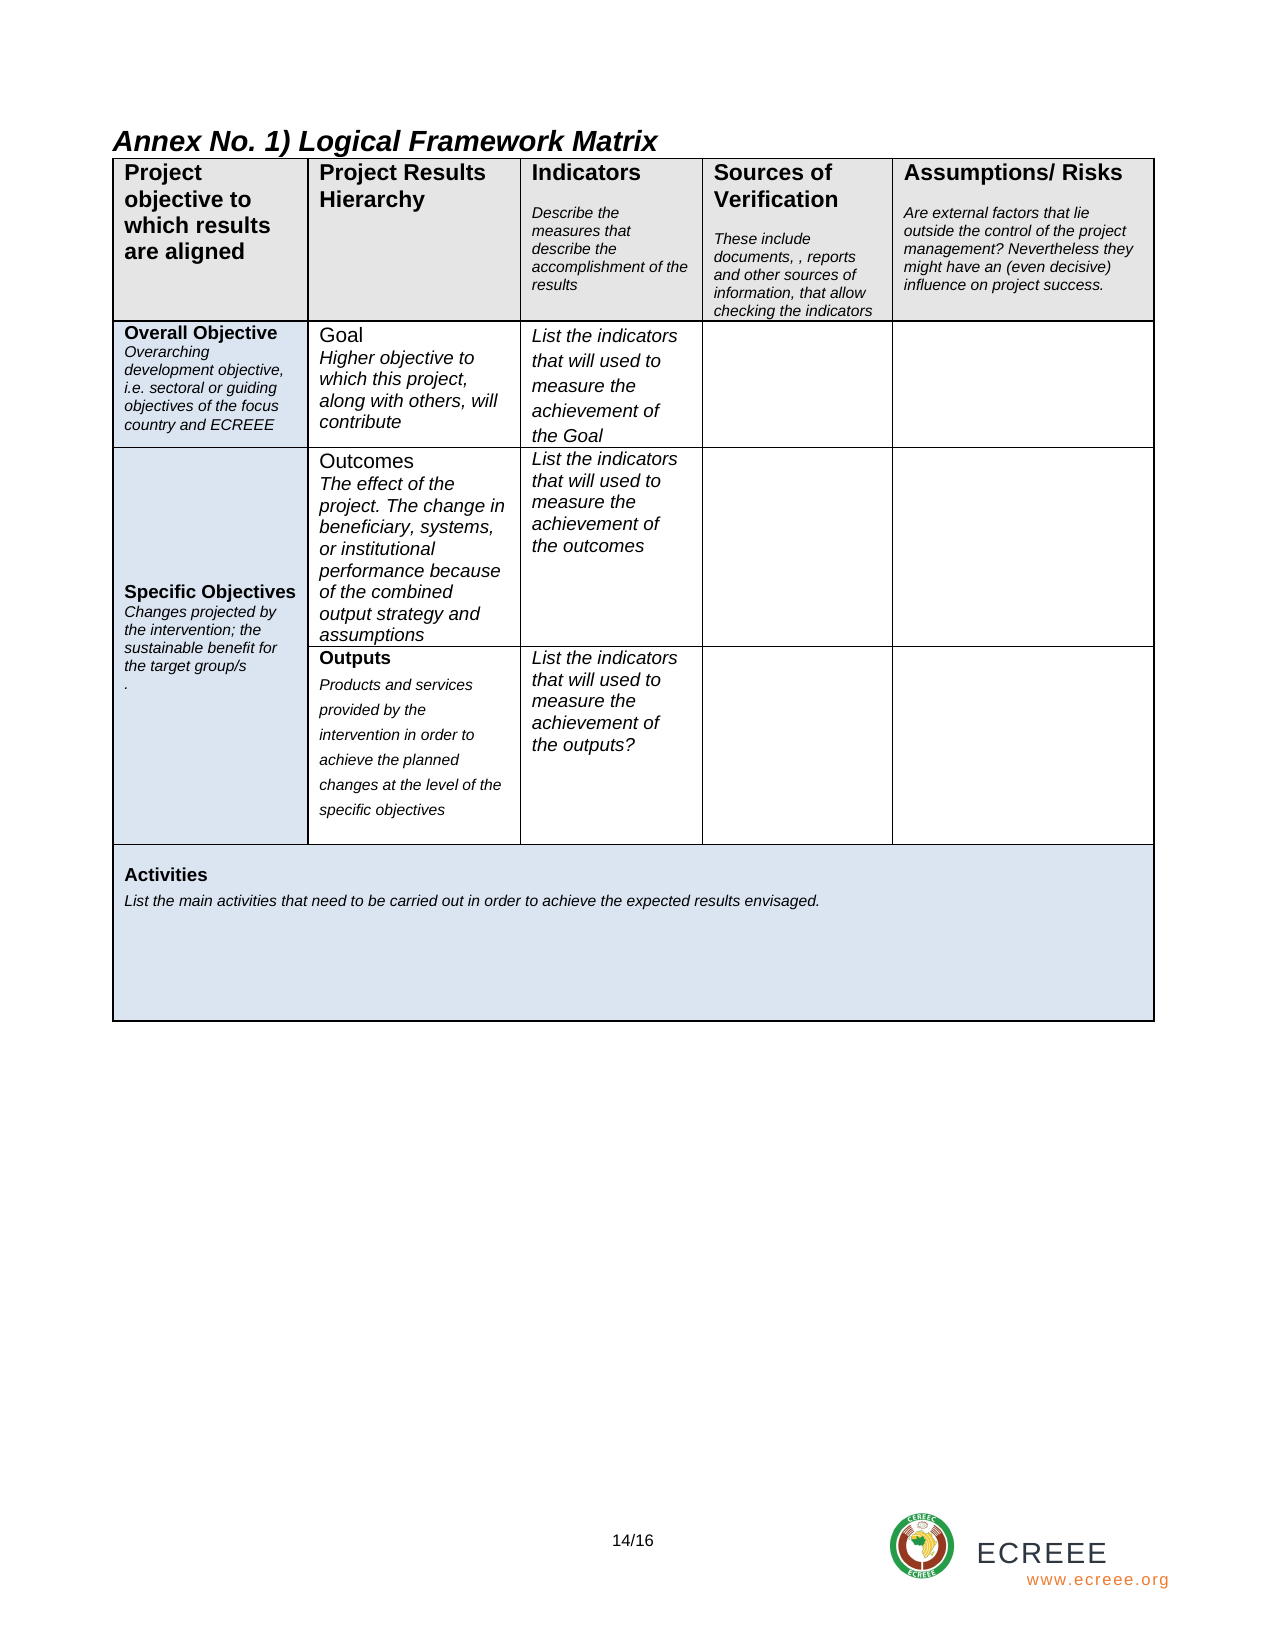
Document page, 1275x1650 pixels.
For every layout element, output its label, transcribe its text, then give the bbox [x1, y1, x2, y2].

table_cell Specific Objectives Changes projected by the intervention; the sustainable benefit for the target group/s . [114, 448, 307, 844]
table_cell Outcomes The effect of the project. The change in beneficiary, systems, or institutional performance because of the combined output strategy and assumptions [309, 448, 520, 646]
table_cell [893, 647, 1153, 844]
table_cell Activities List the main activities that need to be carried out in order to achieve the expected results envisaged. [114, 845, 1153, 1020]
table_cell [703, 448, 892, 646]
table_cell List the indicators that will used to measure the achievement of the outputs? [521, 647, 702, 844]
table_cell Overall Objective Overarching development objective, i.e. sectoral or guiding objectives of the focus country and ECREEE [114, 322, 307, 447]
table_header Project objective to which results are aligned [114, 159, 307, 320]
table_header Indicators Describe the measures that describe the accomplishment of the results [521, 159, 702, 320]
subtitle Annex No. 1) Logical Framework Matrix [112, 124, 1153, 158]
table_header Project Results Hierarchy [309, 159, 520, 320]
table_cell Goal Higher objective to which this project, along with others, will contribute [309, 322, 520, 447]
table_cell [703, 322, 892, 447]
table_cell [703, 647, 892, 844]
table_header Sources of Verification These include documents, , reports and other sources of information, that allow checking the indicators [703, 159, 892, 320]
picture [887, 1512, 956, 1580]
table_cell Outputs Products and services provided by the intervention in order to achieve the planned changes at the level of the specific objectives [309, 647, 520, 844]
table_header Assumptions/ Risks Are external factors that lie outside the control of the project management? Nevertheless they might have an (even decisive) influence on project success. [893, 159, 1153, 320]
table_cell [893, 448, 1153, 646]
table_cell [893, 322, 1153, 447]
table_cell List the indicators that will used to measure the achievement of the Goal [521, 322, 702, 447]
table_cell List the indicators that will used to measure the achievement of the outcomes [521, 448, 702, 646]
